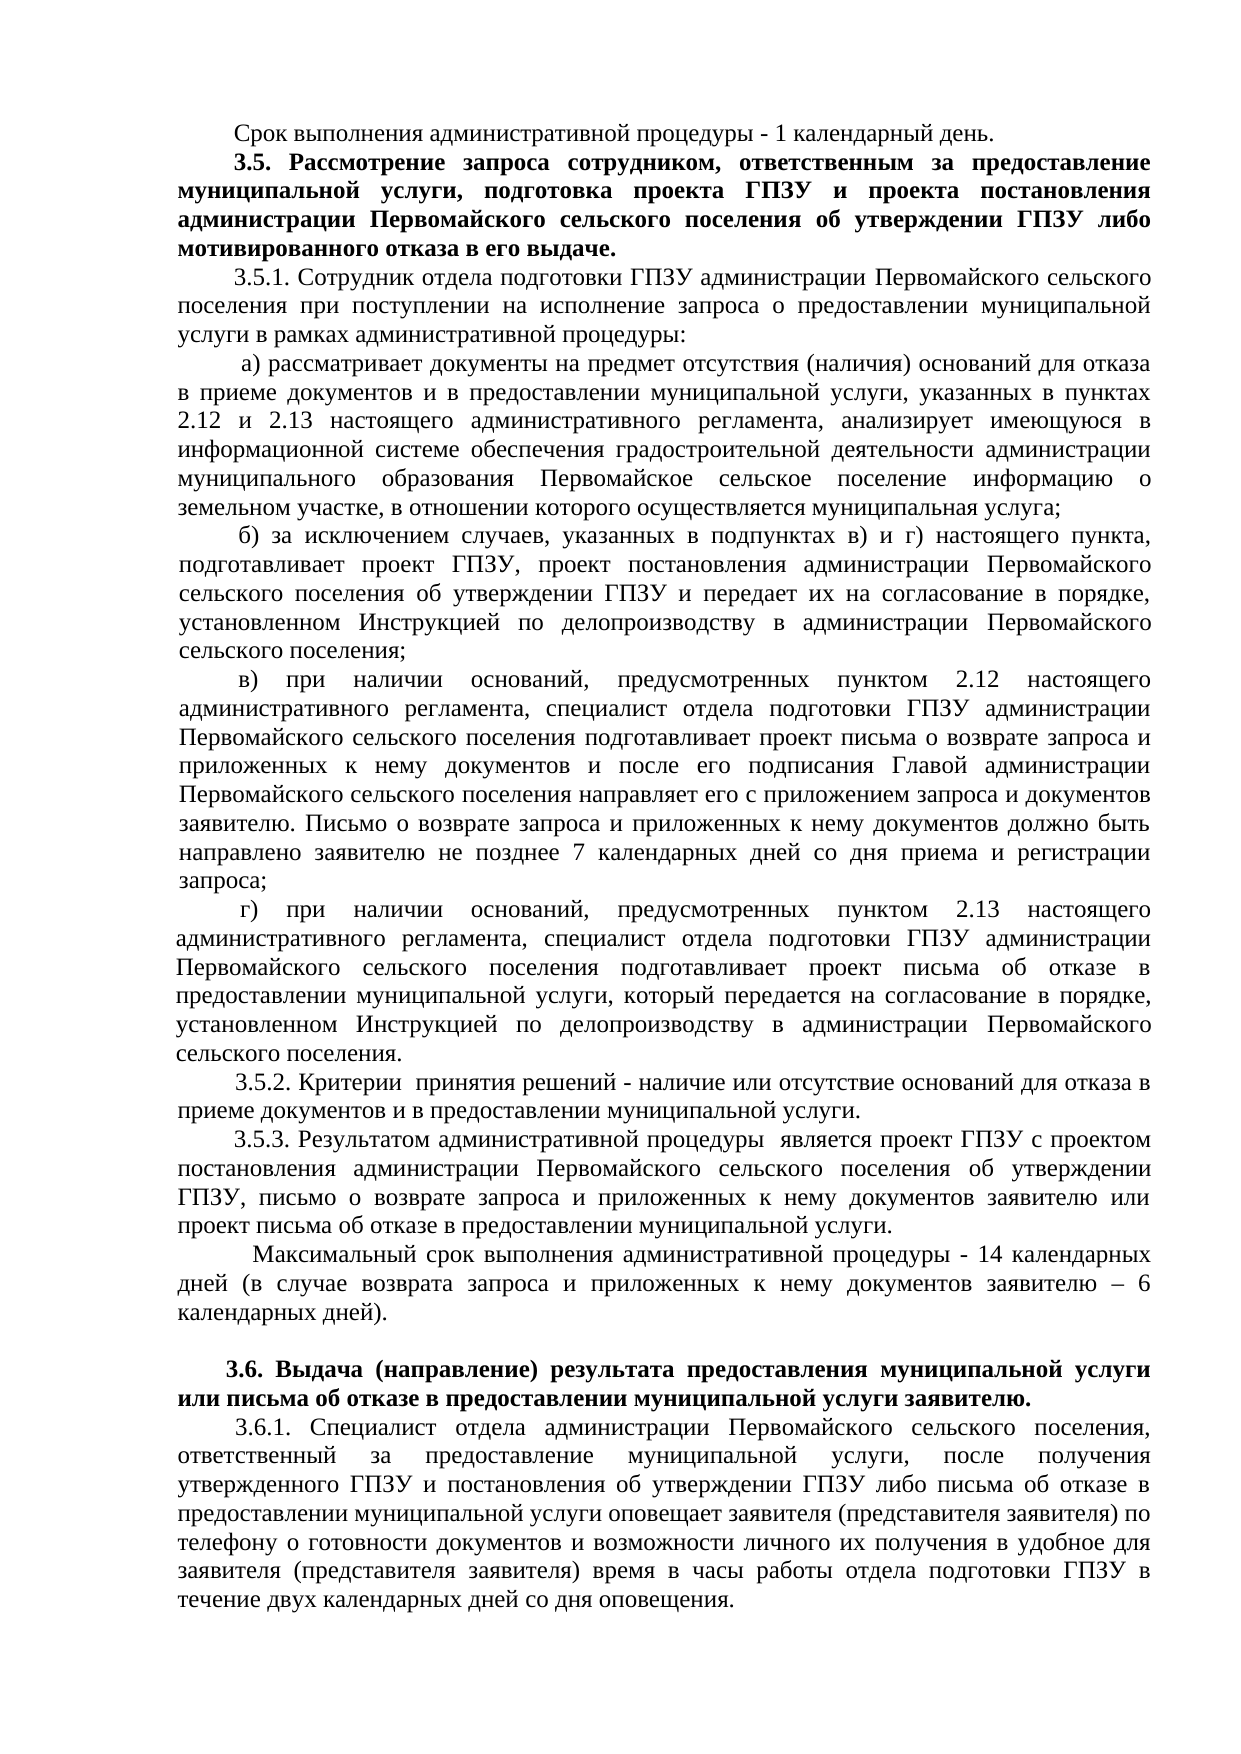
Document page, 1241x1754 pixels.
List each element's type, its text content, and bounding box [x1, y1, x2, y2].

text 3.5.3. Результатом административной процедуры является проект ГПЗУ с проектом постановления администрации Первомайского сельского поселения об утверждении ГПЗУ, письмо о возврате запроса и приложенных к нему документов заявителю или проект письма об отказе в предоставлении муниципальной услуги. [177, 1124, 1152, 1239]
text г) при наличии оснований, предусмотренных пунктом 2.13 настоящего административного регламента, специалист отдела подготовки ГПЗУ администрации Первомайского сельского поселения подготавливает проект письма об отказе в предоставлении муниципальной услуги, который передается на согласование в порядке, установленном Инструкцией по делопроизводству в администрации Первомайского сельского поселения. [176, 894, 1152, 1067]
text 3.5. Рассмотрение запроса сотрудником, ответственным за предоставление муниципальной услуги, подготовка проекта ГПЗУ и проекта постановления администрации Первомайского сельского поселения об утверждении ГПЗУ либо мотивированного отказа в его выдаче. [177, 147, 1152, 262]
text а) рассматривает документы на предмет отсутствия (наличия) оснований для отказа в приеме документов и в предоставлении муниципальной услуги, указанных в пунктах 2.12 и 2.13 настоящего административного регламента, анализирует имеющуюся в информационной системе обеспечения градостроительной деятельности администрации муниципального образования Первомайское сельское поселение информацию о земельном участке, в отношении которого осуществляется муниципальная услуга; [177, 348, 1152, 521]
text Срок выполнения административной процедуры - 1 календарный день. [177, 118, 1152, 147]
text б) за исключением случаев, указанных в подпунктах в) и г) настоящего пункта, подготавливает проект ГПЗУ, проект постановления администрации Первомайского сельского поселения об утверждении ГПЗУ и передает их на согласование в порядке, установленном Инструкцией по делопроизводству в администрации Первомайского сельского поселения; [179, 521, 1152, 664]
text 3.5.1. Сотрудник отдела подготовки ГПЗУ администрации Первомайского сельского поселения при поступлении на исполнение запроса о предоставлении муниципальной услуги в рамках административной процедуры: [177, 262, 1152, 348]
text Максимальный срок выполнения административной процедуры - 14 календарных дней (в случае возврата запроса и приложенных к нему документов заявителю – 6 календарных дней). [177, 1239, 1152, 1326]
text в) при наличии оснований, предусмотренных пунктом 2.12 настоящего административного регламента, специалист отдела подготовки ГПЗУ администрации Первомайского сельского поселения подготавливает проект письма о возврате запроса и приложенных к нему документов и после его подписания Главой администрации Первомайского сельского поселения направляет его с приложением запроса и документов заявителю. Письмо о возврате запроса и приложенных к нему документов должно быть направлено заявителю не позднее 7 календарных дней со дня приема и регистрации запроса; [179, 664, 1152, 894]
text 3.6.1. Специалист отдела администрации Первомайского сельского поселения, ответственный за предоставление муниципальной услуги, после получения утвержденного ГПЗУ и постановления об утверждении ГПЗУ либо письма об отказе в предоставлении муниципальной услуги оповещает заявителя (представителя заявителя) по телефону о готовности документов и возможности личного их получения в удобное для заявителя (представителя заявителя) время в часы работы отдела подготовки ГПЗУ в течение двух календарных дней со дня оповещения. [177, 1412, 1152, 1613]
text 3.6. Выдача (направление) результата предоставления муниципальной услуги или письма об отказе в предоставлении муниципальной услуги заявителю. [177, 1354, 1152, 1412]
text 3.5.2. Критерии принятия решений - наличие или отсутствие оснований для отказа в приеме документов и в предоставлении муниципальной услуги. [177, 1067, 1152, 1124]
